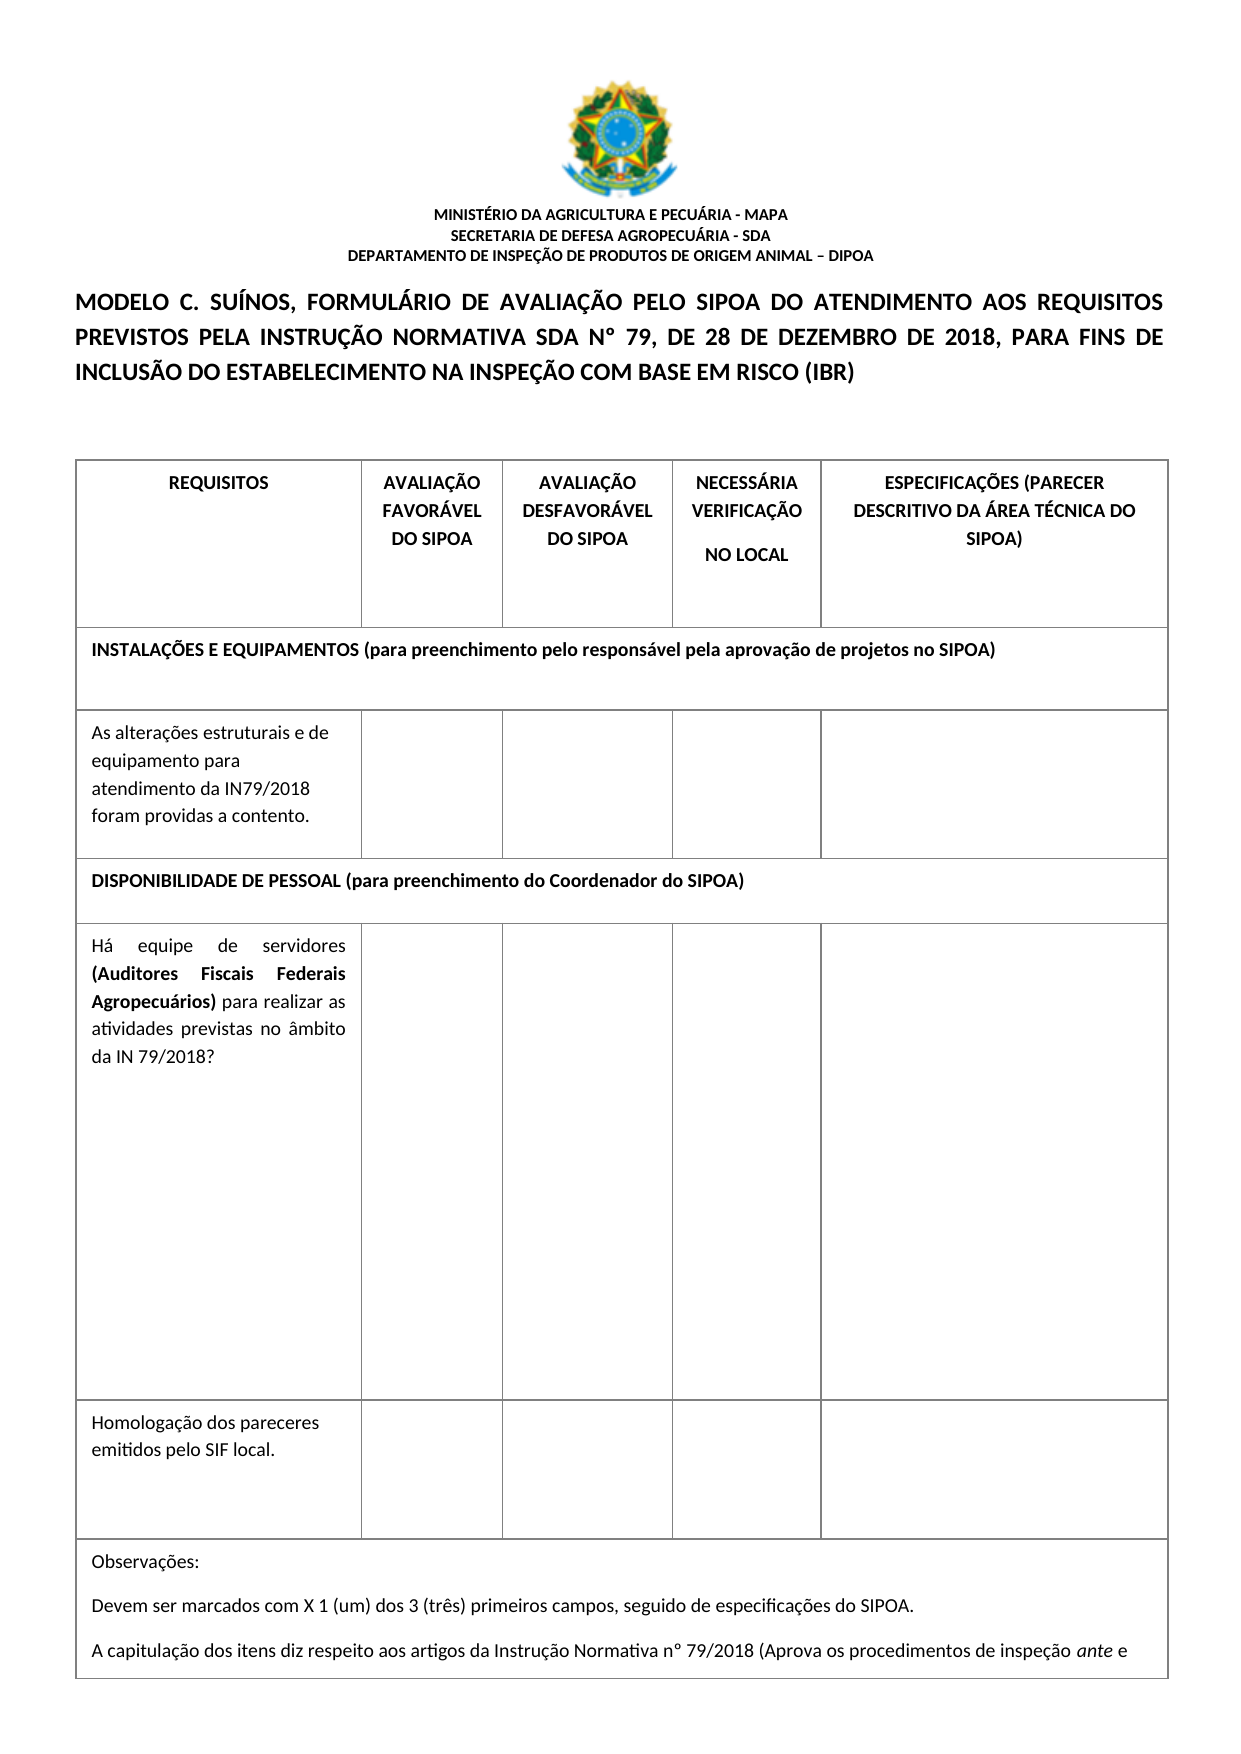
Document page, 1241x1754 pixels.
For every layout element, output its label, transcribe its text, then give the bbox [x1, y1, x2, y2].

table_cell [673, 711, 820, 857]
table_header NECESSÁRIA VERIFICAÇÃO NO LOCAL [673, 461, 820, 626]
table_cell [503, 711, 672, 857]
table_header AVALIAÇÃO FAVORÁVEL DO SIPOA [362, 461, 502, 626]
table_cell Há equipe de servidores (Auditores Fiscais Federais Agropecuários) para realizar as atividades previstas no âmbito da IN 79/2018? [77, 924, 361, 1399]
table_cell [77, 1540, 1167, 1677]
table_cell [822, 711, 1167, 857]
table_cell Homologação dos pareceres emitidos pelo SIF local. [77, 1401, 361, 1538]
table_cell DISPONIBILIDADE DE PESSOAL (para preenchimento do Coordenador do SIPOA) [77, 859, 1167, 922]
table_cell [673, 1401, 820, 1538]
table_cell [822, 924, 1167, 1399]
text MODELO C. SUÍNOS, FORMULÁRIO DE AVALIAÇÃO PELO SIPOA DO ATENDIMENTO AOS REQUISITOS PREVISTOS PELA INSTRUÇÃO NORMATIVA SDA Nº 79, DE 28 DE DEZEMBRO DE 2018, PARA FINS DE INCLUSÃO DO ESTABELECIMENTO NA INSPEÇÃO COM BASE EM RISCO (IBR) [75, 286, 1165, 386]
text MINISTÉRIO DA AGRICULTURA E PECUÁRIA - MAPA [75, 205, 1146, 225]
table_header AVALIAÇÃO DESFAVORÁVEL DO SIPOA [503, 461, 672, 626]
table_cell [673, 924, 820, 1399]
table_cell [362, 924, 502, 1399]
table_cell INSTALAÇÕES E EQUIPAMENTOS (para preenchimento pelo responsável pela aprovação de projetos no SIPOA) [77, 628, 1167, 709]
table_cell [503, 1401, 672, 1538]
text SECRETARIA DE DEFESA AGROPECUÁRIA - SDA [75, 225, 1146, 245]
table_cell [503, 924, 672, 1399]
table_cell As alterações estruturais e de equipamento para atendimento da IN79/2018 foram providas a contento. [77, 711, 361, 857]
table_cell [362, 711, 502, 857]
table_header REQUISITOS [77, 461, 361, 626]
table_header ESPECIFICAÇÕES (PARECER DESCRITIVO DA ÁREA TÉCNICA DO SIPOA) [822, 461, 1167, 626]
text DEPARTAMENTO DE INSPEÇÃO DE PRODUTOS DE ORIGEM ANIMAL – DIPOA [75, 245, 1146, 266]
table_cell [822, 1401, 1167, 1538]
table_cell [362, 1401, 502, 1538]
